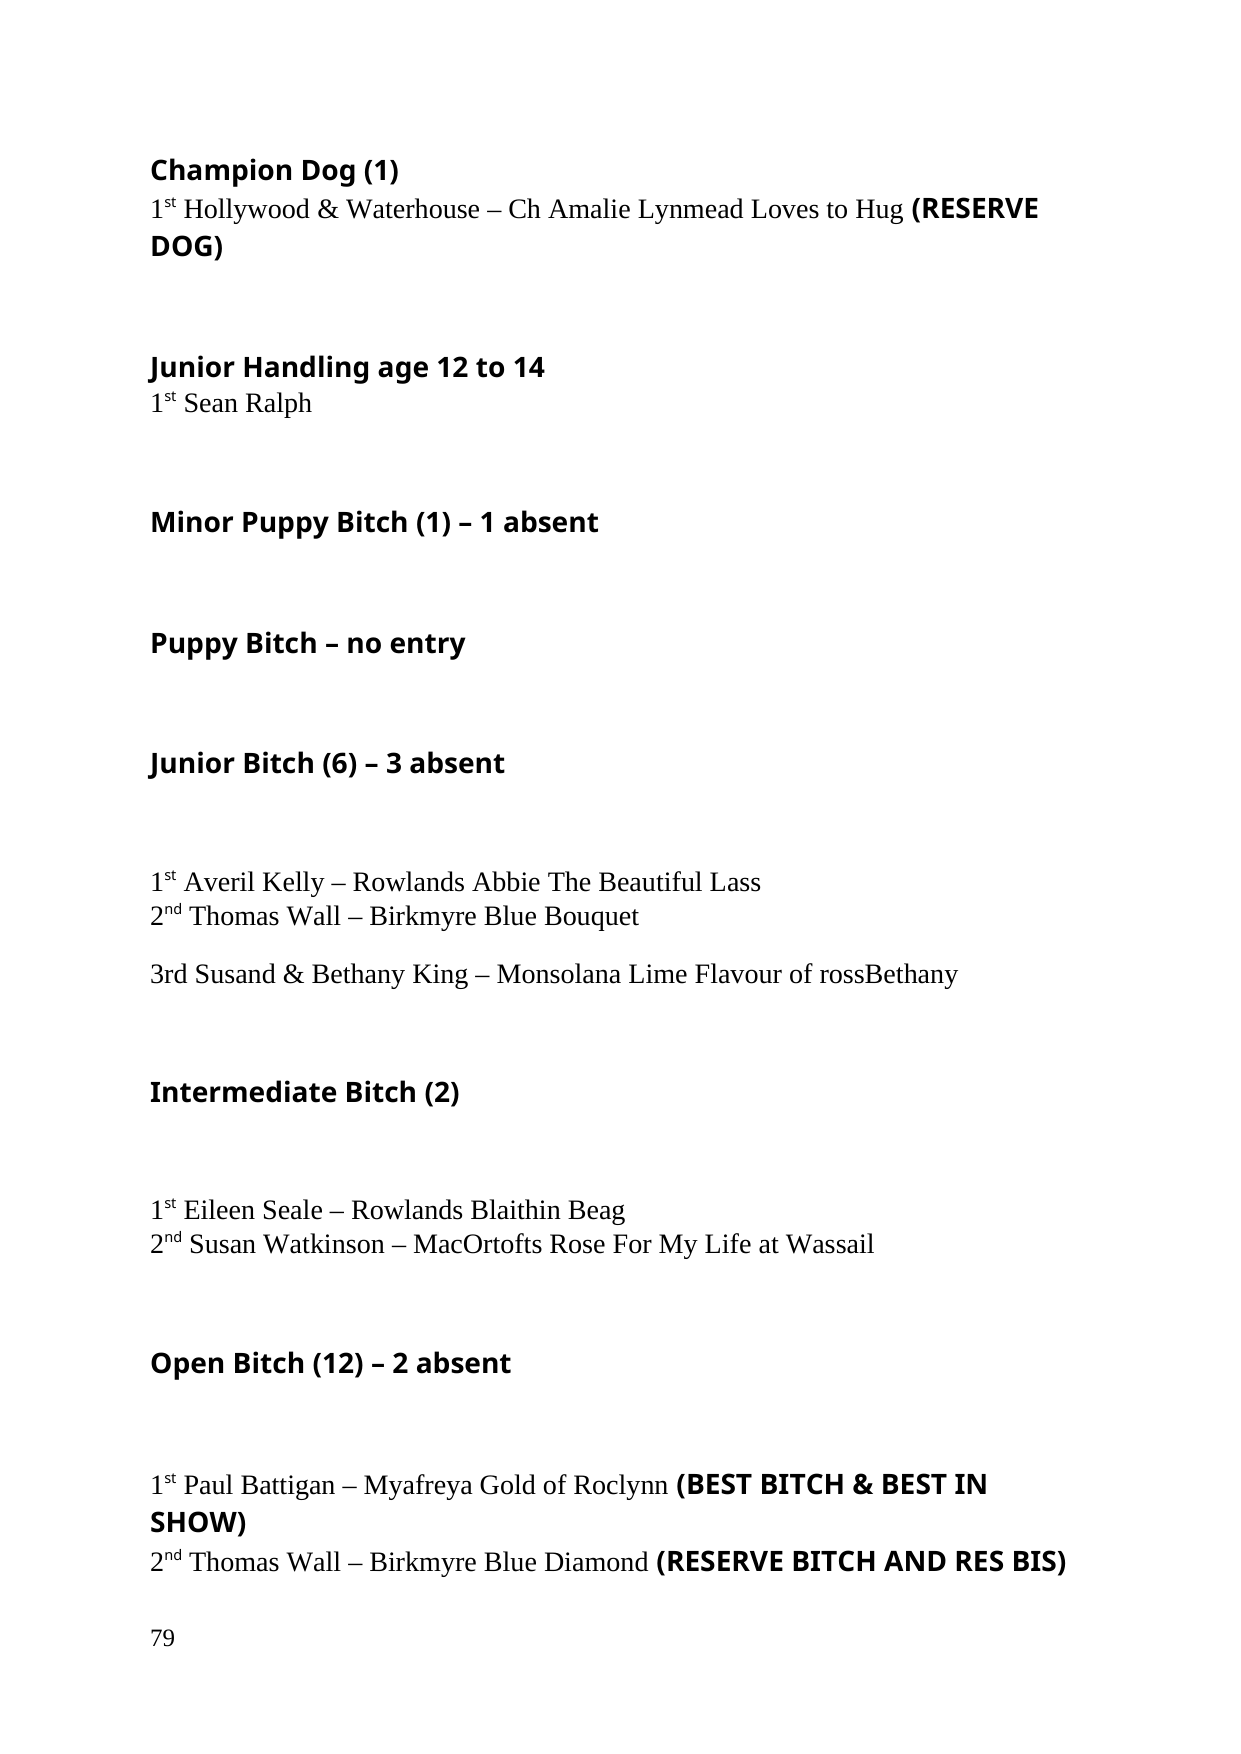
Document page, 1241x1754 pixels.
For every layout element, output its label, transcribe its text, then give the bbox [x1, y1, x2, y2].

text 3rd Susand & Bethany King – Monsolana Lime Flavour of rossBethany [150, 957, 1090, 990]
text Minor Puppy Bitch (1) – 1 absent [150, 502, 1090, 541]
text Intermediate Bitch (2) [150, 1072, 1090, 1111]
text 1st Paul Battigan – Myafreya Gold of Roclynn (BEST BITCH & BEST IN SHOW) [150, 1464, 1090, 1541]
text Junior Handling age 12 to 14 [150, 347, 1090, 386]
text Champion Dog (1) [150, 150, 1090, 188]
text Open Bitch (12) – 2 absent [150, 1343, 1090, 1382]
text 1st Eileen Seale – Rowlands Blaithin Beag [150, 1193, 1090, 1227]
text 1st Sean Ralph [150, 386, 1090, 420]
text 1st Averil Kelly – Rowlands Abbie The Beautiful Lass [150, 864, 1090, 898]
text 1st Hollywood & Waterhouse – Ch Amalie Lynmead Loves to Hug (RESERVE DOG) [150, 188, 1090, 265]
text Puppy Bitch – no entry [150, 623, 1090, 661]
text Junior Bitch (6) – 3 absent [150, 744, 1090, 782]
text 2nd Thomas Wall – Birkmyre Blue Bouquet [150, 898, 1090, 932]
text 2nd Thomas Wall – Birkmyre Blue Diamond (RESERVE BITCH AND RES BIS) [150, 1541, 1090, 1579]
text 2nd Susan Watkinson – MacOrtofts Rose For My Life at Wassail [150, 1227, 1090, 1261]
